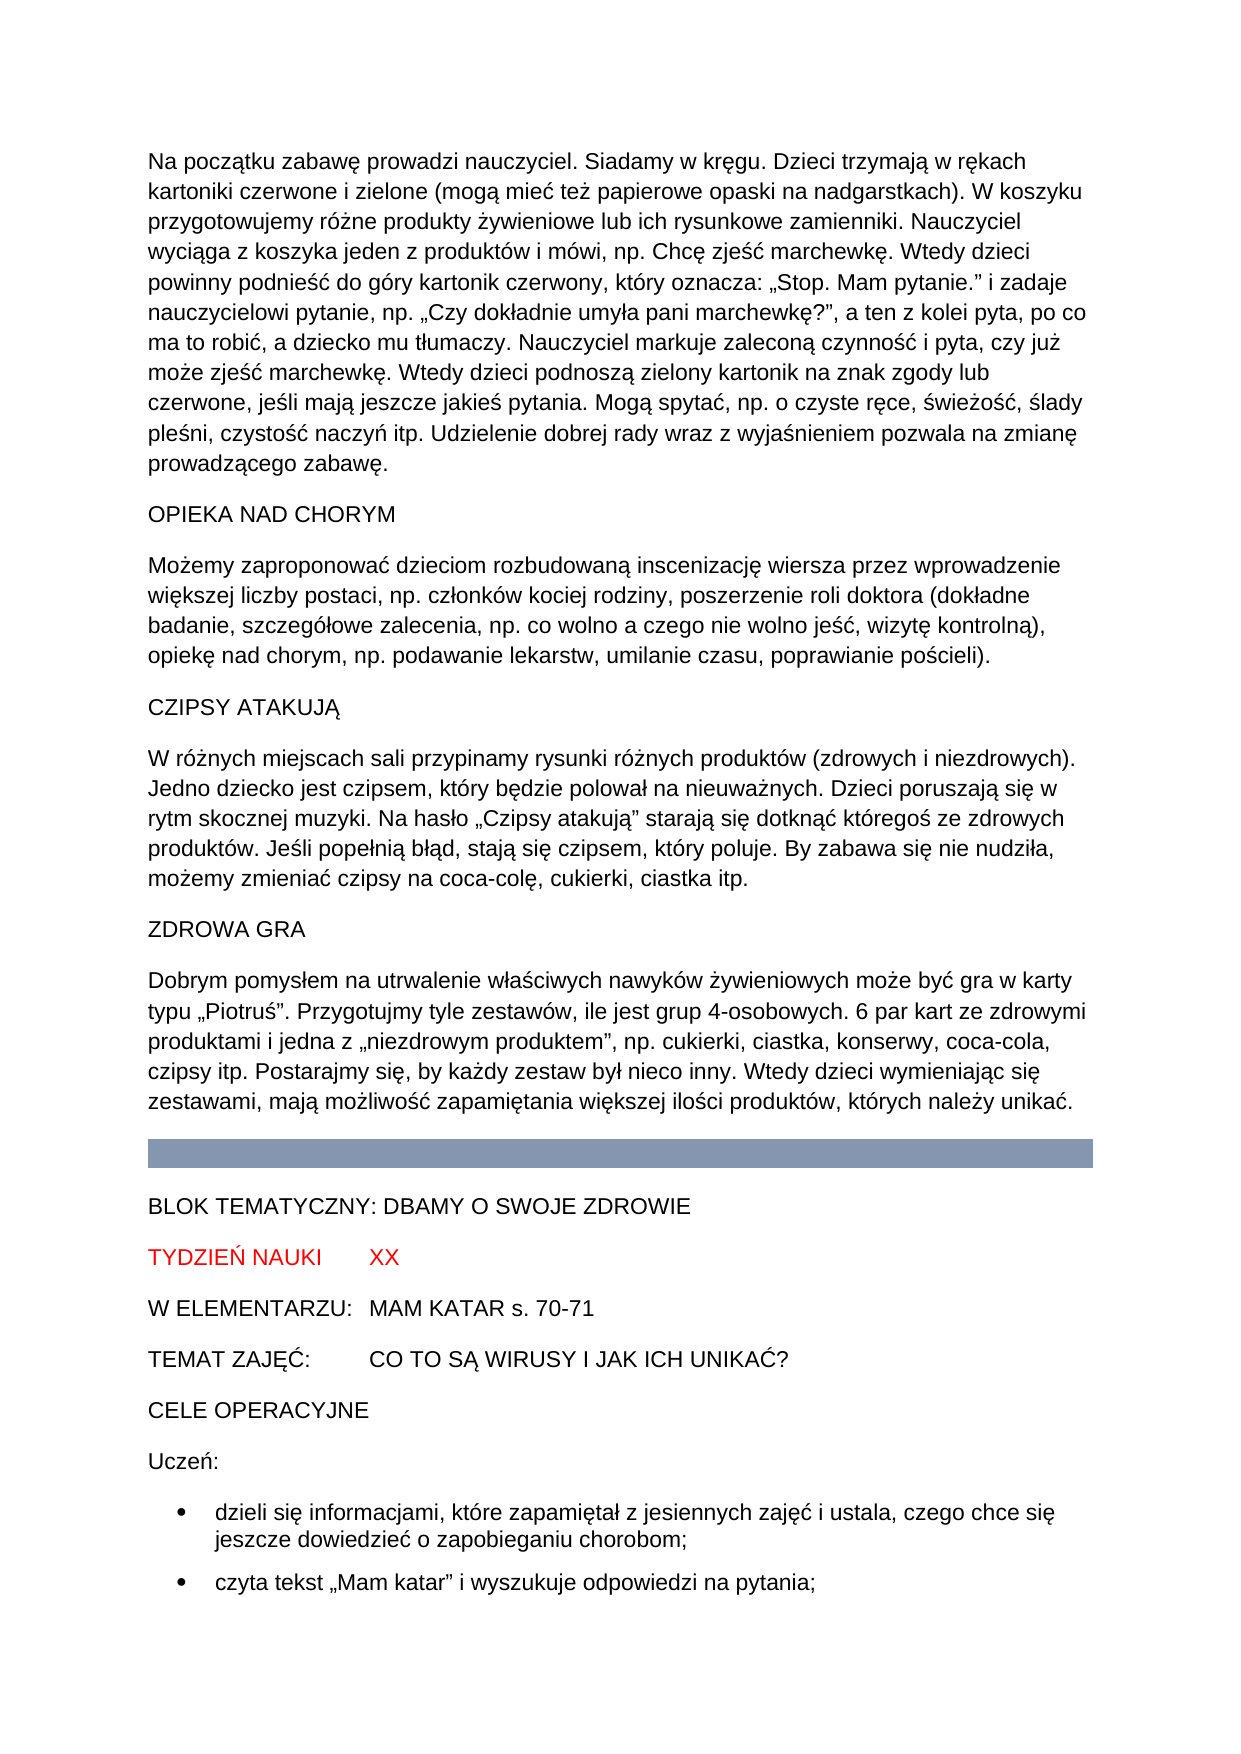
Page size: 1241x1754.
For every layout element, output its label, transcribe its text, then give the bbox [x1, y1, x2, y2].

text ZDROWA GRA [148, 916, 1093, 943]
list dzieli się informacjami, które zapamiętał z jesiennych zajęć i ustala, czego chce się jeszcze dowiedzieć o zapobieganiu chorobom; [177, 1499, 1093, 1552]
text Dobrym pomysłem na utrwalenie właściwych nawyków żywieniowych może być gra w karty typu „Piotruś”. Przygotujmy tyle zestawów, ile jest grup 4-osobowych. 6 par kart ze zdrowymi produktami i jedna z „niezdrowym produktem”, np. cukierki, ciastka, konserwy, coca-cola, czipsy itp. Postarajmy się, by każdy zestaw był nieco inny. Wtedy dzieci wymieniając się zestawami, mają możliwość zapamiętania większej ilości produktów, których należy unikać. [148, 967, 1093, 1114]
text TEMAT ZAJĘĆ: CO TO SĄ WIRUSY I JAK ICH UNIKAĆ? [148, 1346, 1093, 1373]
text CZIPSY ATAKUJĄ [148, 693, 1093, 720]
list czyta tekst „Mam katar” i wyszukuje odpowiedzi na pytania; [177, 1569, 1093, 1595]
text TYDZIEŃ NAUKI XX [148, 1244, 1093, 1271]
text BLOK TEMATYCZNY: DBAMY O SWOJE ZDROWIE [148, 1193, 1093, 1219]
text Na początku zabawę prowadzi nauczyciel. Siadamy w kręgu. Dzieci trzymają w rękach kartoniki czerwone i zielone (mogą mieć też papierowe opaski na nadgarstkach). W koszyku przygotowujemy różne produkty żywieniowe lub ich rysunkowe zamienniki. Nauczyciel wyciąga z koszyka jeden z produktów i mówi, np. Chcę zjeść marchewkę. Wtedy dzieci powinny podnieść do góry kartonik czerwony, który oznacza: „Stop. Mam pytanie.” i zadaje nauczycielowi pytanie, np. „Czy dokładnie umyła pani marchewkę?”, a ten z kolei pyta, po co ma to robić, a dziecko mu tłumaczy. Nauczyciel markuje zaleconą czynność i pyta, czy już może zjeść marchewkę. Wtedy dzieci podnoszą zielony kartonik na znak zgody lub czerwone, jeśli mają jeszcze jakieś pytania. Mogą spytać, np. o czyste ręce, świeżość, ślady pleśni, czystość naczyń itp. Udzielenie dobrej rady wraz z wyjaśnieniem pozwala na zmianę prowadzącego zabawę. [148, 148, 1093, 476]
text OPIEKA NAD CHORYM [148, 501, 1093, 527]
text Uczeń: [148, 1448, 1093, 1475]
text CELE OPERACYJNE [148, 1397, 1093, 1424]
text W ELEMENTARZU: MAM KATAR s. 70-71 [148, 1295, 1093, 1322]
text W różnych miejscach sali przypinamy rysunki różnych produktów (zdrowych i niezdrowych). Jedno dziecko jest czipsem, który będzie polował na nieuważnych. Dzieci poruszają się w rytm skocznej muzyki. Na hasło „Czipsy atakują” starają się dotknąć któregoś ze zdrowych produktów. Jeśli popełnią błąd, stają się czipsem, który poluje. By zabawa się nie nudziła, możemy zmieniać czipsy na coca-colę, cukierki, ciastka itp. [148, 744, 1093, 892]
text Możemy zaproponować dzieciom rozbudowaną inscenizację wiersza przez wprowadzenie większej liczby postaci, np. członków kociej rodziny, poszerzenie roli doktora (dokładne badanie, szczegółowe zalecenia, np. co wolno a czego nie wolno jeść, wizytę kontrolną), opiekę nad chorym, np. podawanie lekarstw, umilanie czasu, poprawianie pościeli). [148, 552, 1093, 669]
